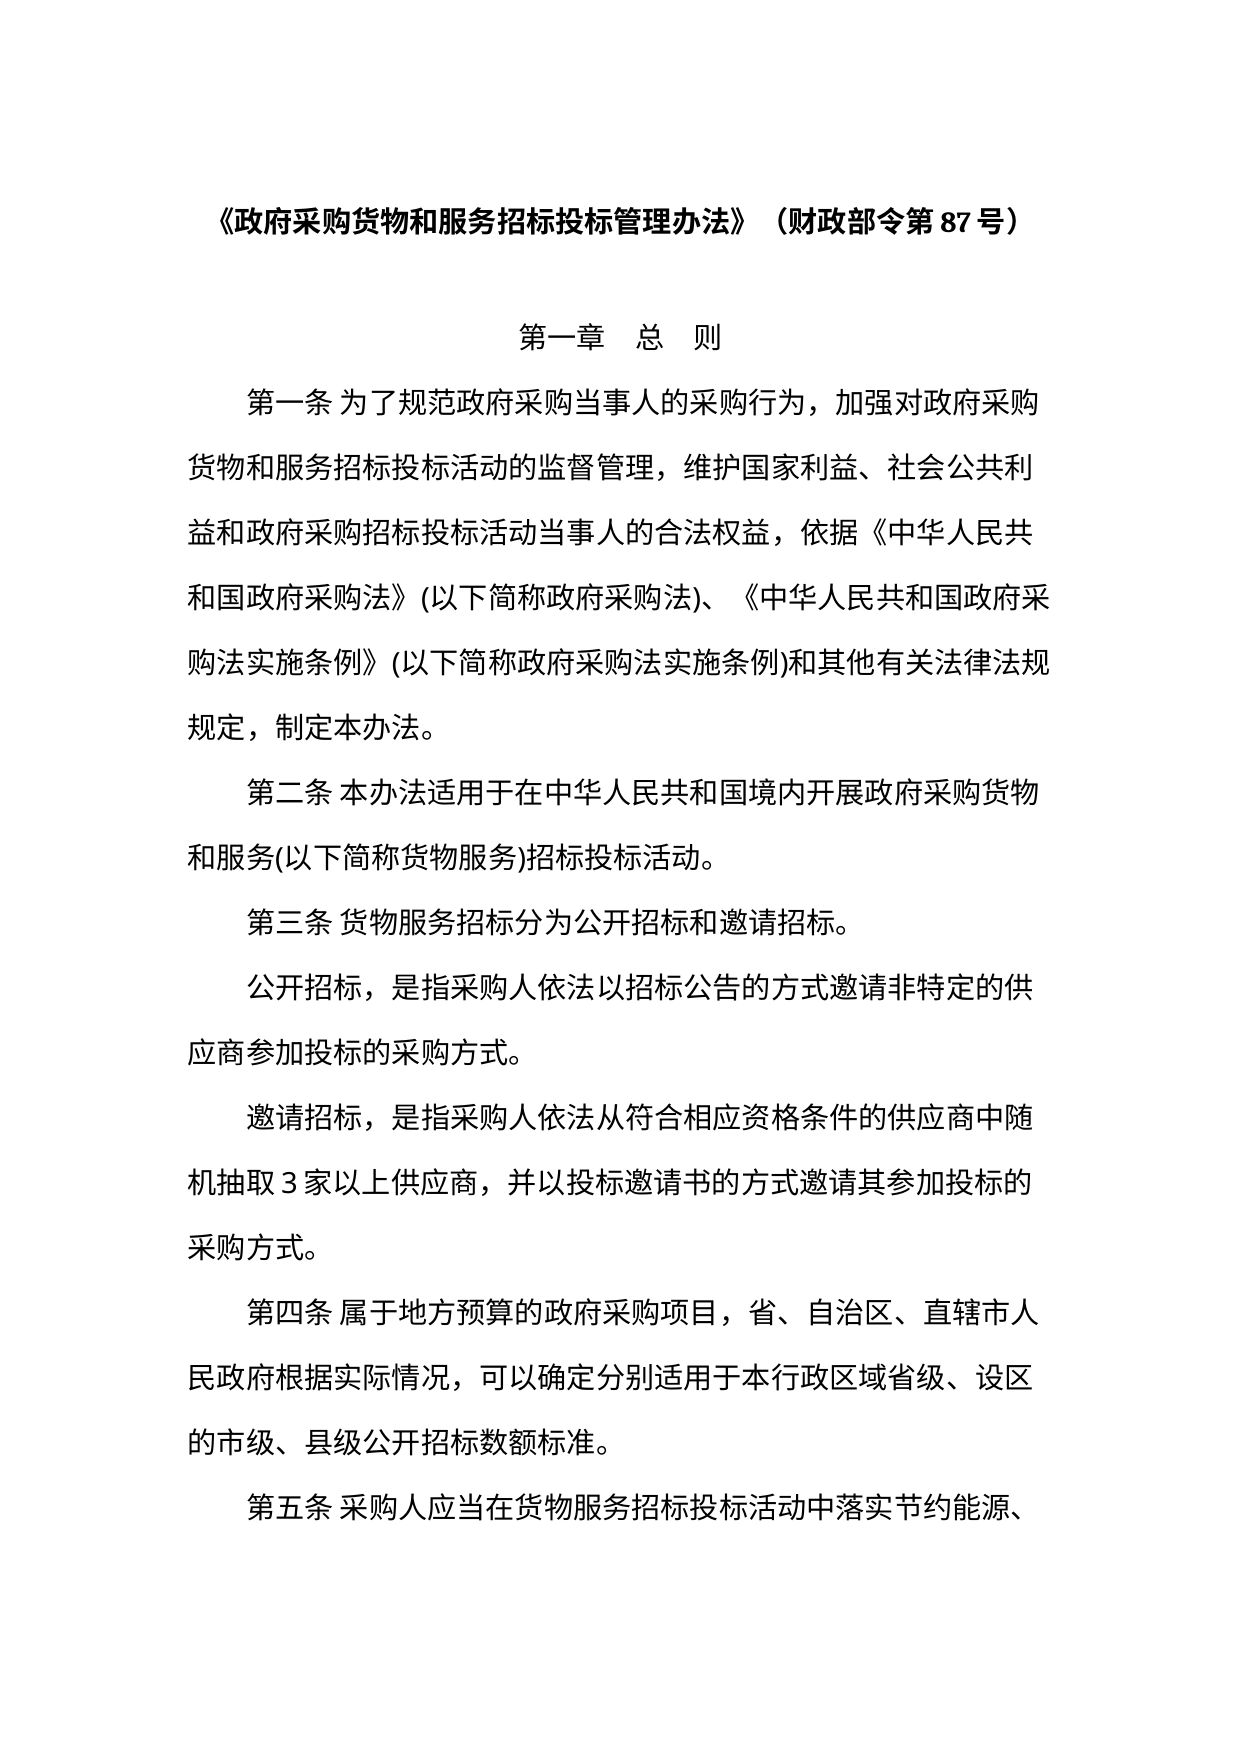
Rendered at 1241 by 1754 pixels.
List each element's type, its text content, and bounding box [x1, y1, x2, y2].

subtitle 《政府采购货物和服务招标投标管理办法》（财政部令第87号） [187, 187, 1053, 252]
text 第四条 属于地方预算的政府采购项目，省、自治区、直辖市人民政府根据实际情况，可以确定分别适用于本行政区域省级、设区的市级、县级公开招标数额标准。 [187, 1278, 1053, 1473]
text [187, 1473, 1053, 1538]
text 第一条 为了规范政府采购当事人的采购行为，加强对政府采购货物和服务招标投标活动的监督管理，维护国家利益、社会公共利益和政府采购招标投标活动当事人的合法权益，依据《中华人民共和国政府采购法》(以下简称政府采购法)、《中华人民共和国政府采购法实施条例》(以下简称政府采购法实施条例)和其他有关法律法规规定，制定本办法。 [187, 368, 1053, 758]
text 第一章 总 则 [187, 303, 1053, 368]
text 公开招标，是指采购人依法以招标公告的方式邀请非特定的供应商参加投标的采购方式。 [187, 953, 1053, 1083]
text 邀请招标，是指采购人依法从符合相应资格条件的供应商中随机抽取3家以上供应商，并以投标邀请书的方式邀请其参加投标的采购方式。 [187, 1083, 1053, 1278]
text 第三条 货物服务招标分为公开招标和邀请招标。 [187, 888, 1053, 953]
text 第二条 本办法适用于在中华人民共和国境内开展政府采购货物和服务(以下简称货物服务)招标投标活动。 [187, 758, 1053, 888]
